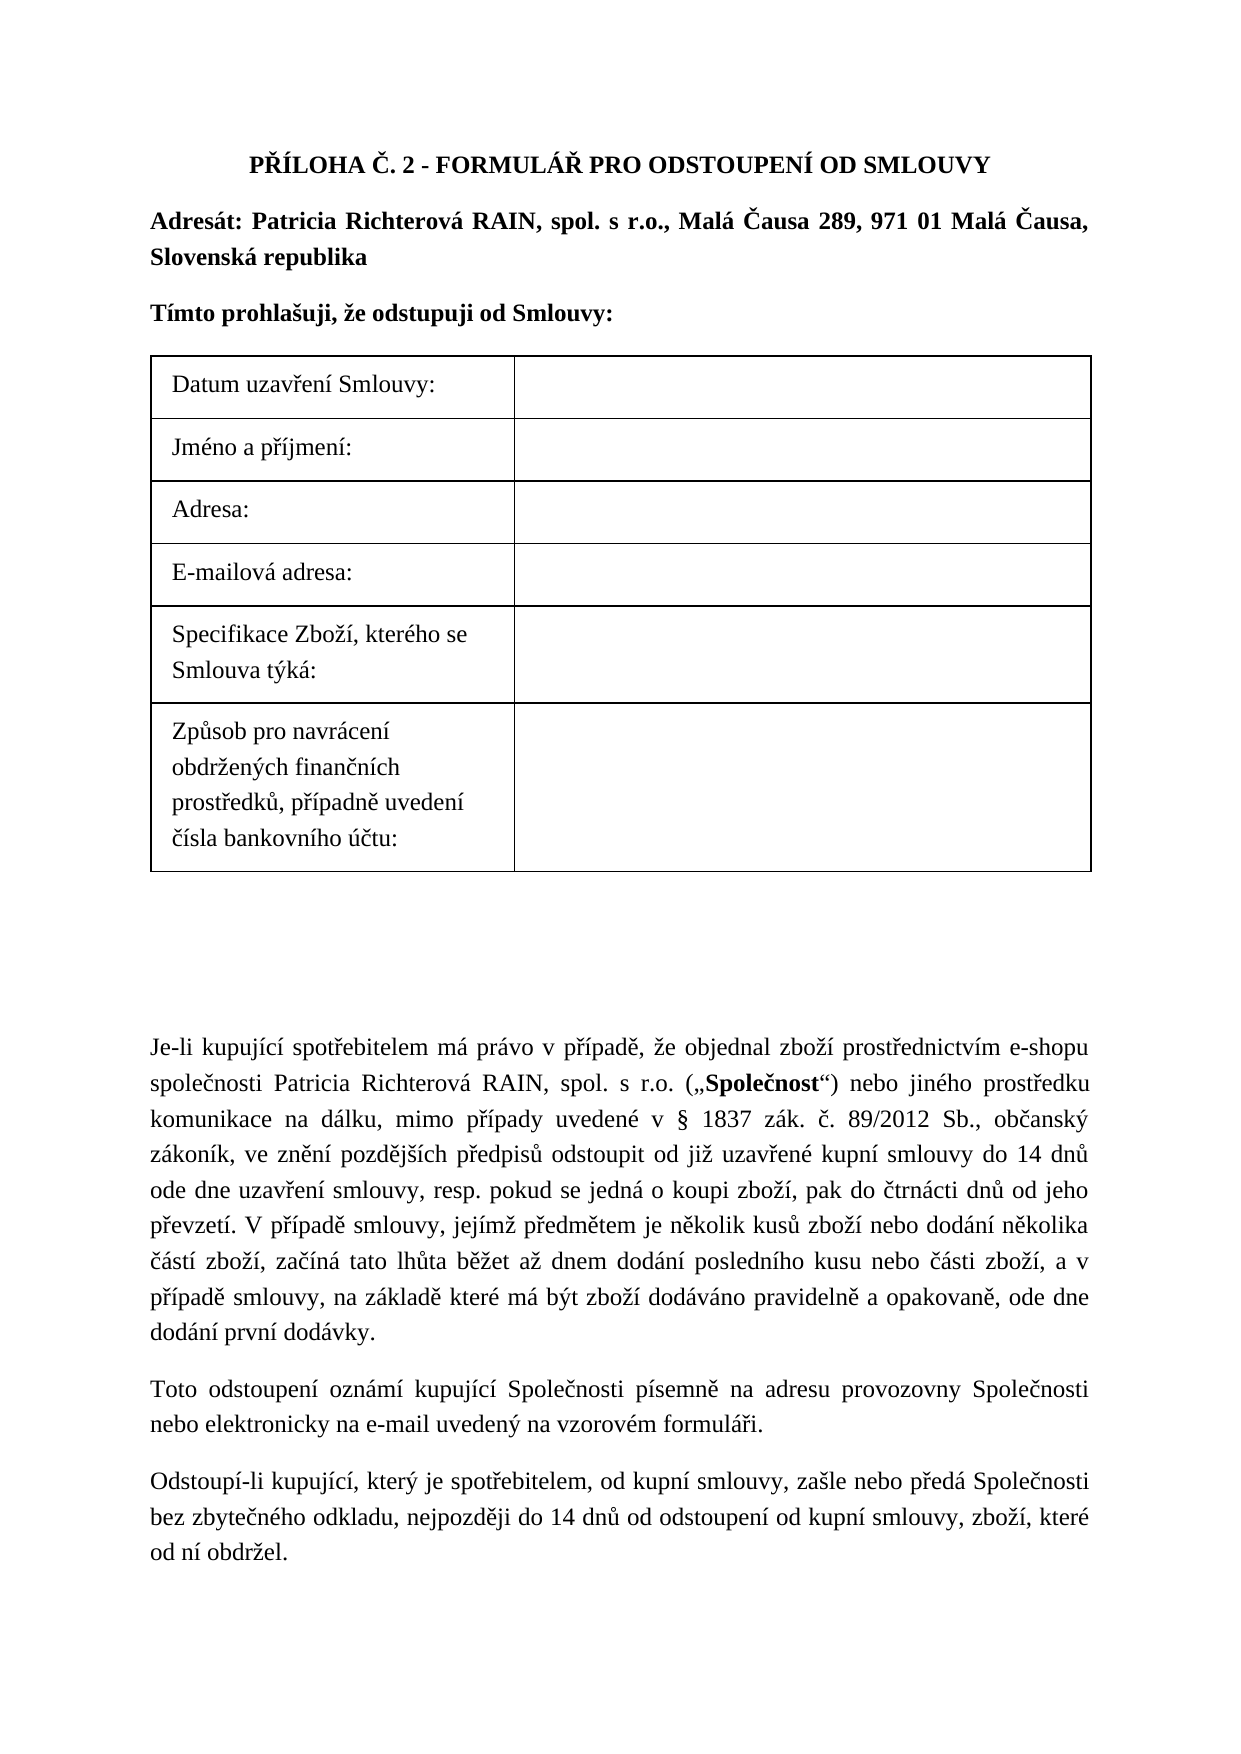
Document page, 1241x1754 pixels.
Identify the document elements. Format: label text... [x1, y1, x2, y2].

text Tímto prohlašuji, že odstupuji od Smlouvy: [150, 298, 1090, 327]
table_cell Specifikace Zboží, kterého se Smlouva týká: [152, 607, 514, 702]
text Toto odstoupení oznámí kupující Společnosti písemně na adresu provozovny Společnosti nebo elektronicky na e-mail uvedený na vzorovém formuláři. [150, 1374, 1090, 1438]
text Odstoupí-li kupující, který je spotřebitelem, od kupní smlouvy, zašle nebo předá Společnosti bez zbytečného odkladu, nejpozději do 14 dnů od odstoupení od kupní smlouvy, zboží, které od ní obdržel. [150, 1466, 1090, 1566]
table_cell [515, 482, 1090, 542]
table_header Datum uzavření Smlouvy: [152, 357, 514, 417]
table_cell [515, 419, 1090, 480]
table_cell E-mailová adresa: [152, 544, 514, 605]
table_cell Způsob pro navrácení obdržených finančních prostředků, případně uvedení čísla bankovního účtu: [152, 704, 514, 871]
text Adresát: Patricia Richterová RAIN, spol. s r.o., Malá Čausa 289, 971 01 Malá Čausa, Slovenská republika [150, 206, 1090, 271]
table_cell [515, 607, 1090, 702]
table_cell [515, 704, 1090, 871]
text PŘÍLOHA Č. 2 - FORMULÁŘ PRO ODSTOUPENÍ OD SMLOUVY [150, 150, 1090, 179]
table_cell Jméno a příjmení: [152, 419, 514, 480]
table_cell [515, 544, 1090, 605]
table_header [515, 357, 1090, 417]
text Je-li kupující spotřebitelem má právo v případě, že objednal zboží prostřednictvím e-shopu společnosti Patricia Richterová RAIN, spol. s r.o. („Společnost“) nebo jiného prostředku komunikace na dálku, mimo případy uvedené v § 1837 zák. č. 89/2012 Sb., občanský zákoník, ve znění pozdějších předpisů odstoupit od již uzavřené kupní smlouvy do 14 dnů ode dne uzavření smlouvy, resp. pokud se jedná o koupi zboží, pak do čtrnácti dnů od jeho převzetí. V případě smlouvy, jejímž předmětem je několik kusů zboží nebo dodání několika částí zboží, začíná tato lhůta běžet až dnem dodání posledního kusu nebo části zboží, a v případě smlouvy, na základě které má být zboží dodáváno pravidelně a opakovaně, ode dne dodání první dodávky. [150, 1032, 1090, 1346]
table_cell Adresa: [152, 482, 514, 542]
